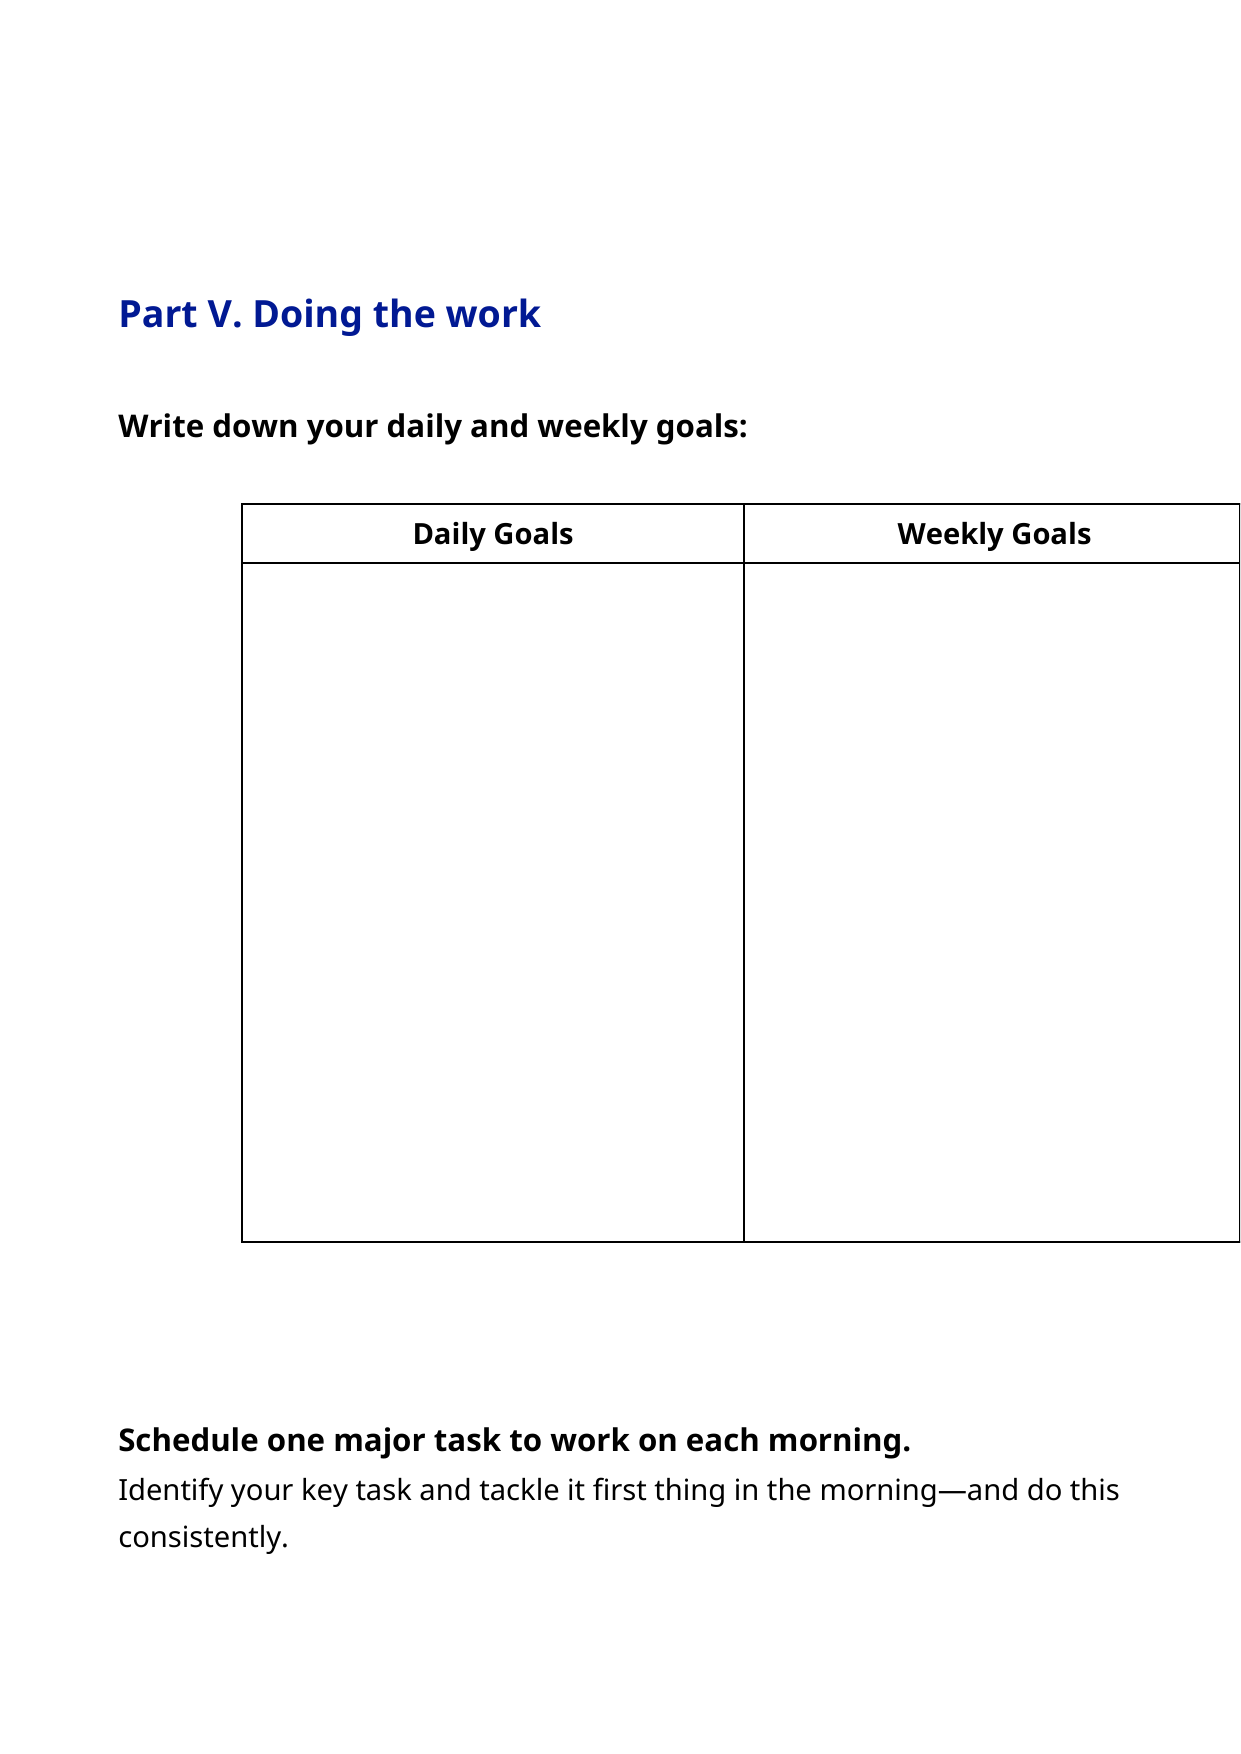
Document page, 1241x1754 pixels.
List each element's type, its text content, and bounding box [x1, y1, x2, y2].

text Write down your daily and weekly goals: [118, 404, 1122, 447]
table_header Weekly Goals [745, 505, 1239, 562]
text Schedule one major task to work on each morning. [118, 1418, 1122, 1461]
text Identify your key task and tackle it first thing in the morning—and do this consistently. [118, 1469, 1122, 1556]
subtitle Part V. Doing the work [118, 287, 1122, 338]
table_header Daily Goals [243, 505, 743, 562]
table_cell [243, 564, 743, 1241]
table_cell [745, 564, 1239, 1241]
